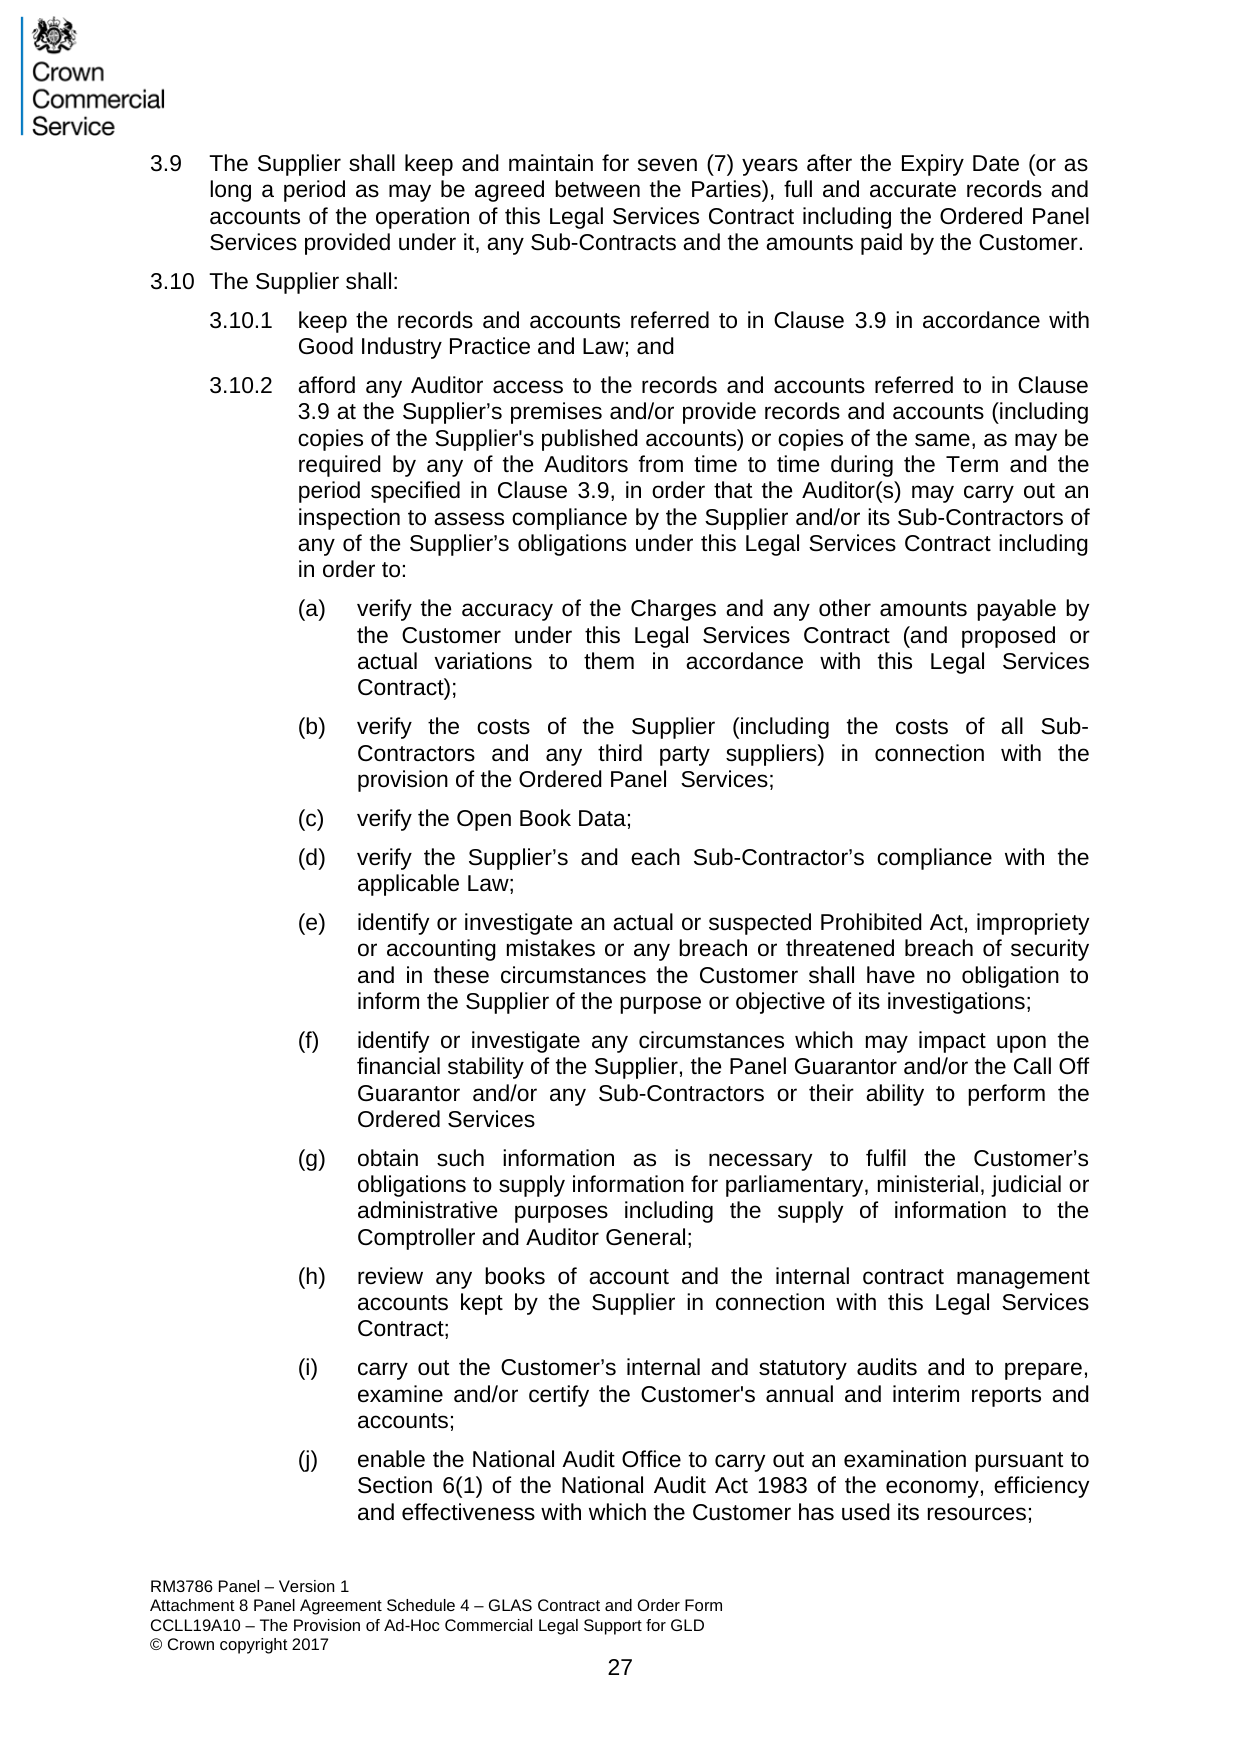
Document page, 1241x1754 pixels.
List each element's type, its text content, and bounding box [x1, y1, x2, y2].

subtitle review any books of account and the internal contract management accounts kept by the Supplier in connection with this Legal Services Contract; [298, 1263, 1090, 1342]
subtitle verify the costs of the Supplier (including the costs of all Sub-Contractors and any third party suppliers) in connection with the provision of the Ordered Panel Services; [298, 713, 1090, 792]
subtitle enable the National Audit Office to carry out an examination pursuant to Section 6(1) of the National Audit Act 1983 of the economy, efficiency and effectiveness with which the Customer has used its resources; [298, 1446, 1090, 1525]
picture [20, 16, 165, 136]
subtitle The Supplier shall: [150, 268, 1090, 294]
subtitle verify the Open Book Data; [298, 805, 1090, 831]
subtitle afford any Auditor access to the records and accounts referred to in Clause 3.9 at the Supplier’s premises and/or provide records and accounts (including copies of the Supplier's published accounts) or copies of the same, as may be required by any of the Auditors from time to time during the Term and the period specified in Clause 3.9, in order that the Auditor(s) may carry out an inspection to assess compliance by the Supplier and/or its Sub-Contractors of any of the Supplier’s obligations under this Legal Services Contract including in order to: [209, 372, 1090, 583]
subtitle identify or investigate any circumstances which may impact upon the financial stability of the Supplier, the Panel Guarantor and/or the Call Off Guarantor and/or any Sub-Contractors or their ability to perform the Ordered Services [298, 1027, 1090, 1132]
subtitle The Supplier shall keep and maintain for seven (7) years after the Expiry Date (or as long a period as may be agreed between the Parties), full and accurate records and accounts of the operation of this Legal Services Contract including the Ordered Panel Services provided under it, any Sub-Contracts and the amounts paid by the Customer. [150, 150, 1090, 255]
subtitle obtain such information as is necessary to fulfil the Customer’s obligations to supply information for parliamentary, ministerial, judicial or administrative purposes including the supply of information to the Comptroller and Auditor General; [298, 1145, 1090, 1250]
subtitle keep the records and accounts referred to in Clause 3.9 in accordance with Good Industry Practice and Law; and [209, 307, 1090, 359]
subtitle carry out the Customer’s internal and statutory audits and to prepare, examine and/or certify the Customer's annual and interim reports and accounts; [298, 1354, 1090, 1433]
subtitle verify the Supplier’s and each Sub-Contractor’s compliance with the applicable Law; [298, 844, 1090, 896]
subtitle verify the accuracy of the Charges and any other amounts payable by the Customer under this Legal Services Contract (and proposed or actual variations to them in accordance with this Legal Services Contract); [298, 595, 1090, 701]
subtitle identify or investigate an actual or suspected Prohibited Act, impropriety or accounting mistakes or any breach or threatened breach of security and in these circumstances the Customer shall have no obligation to inform the Supplier of the purpose or objective of its investigations; [298, 909, 1090, 1014]
